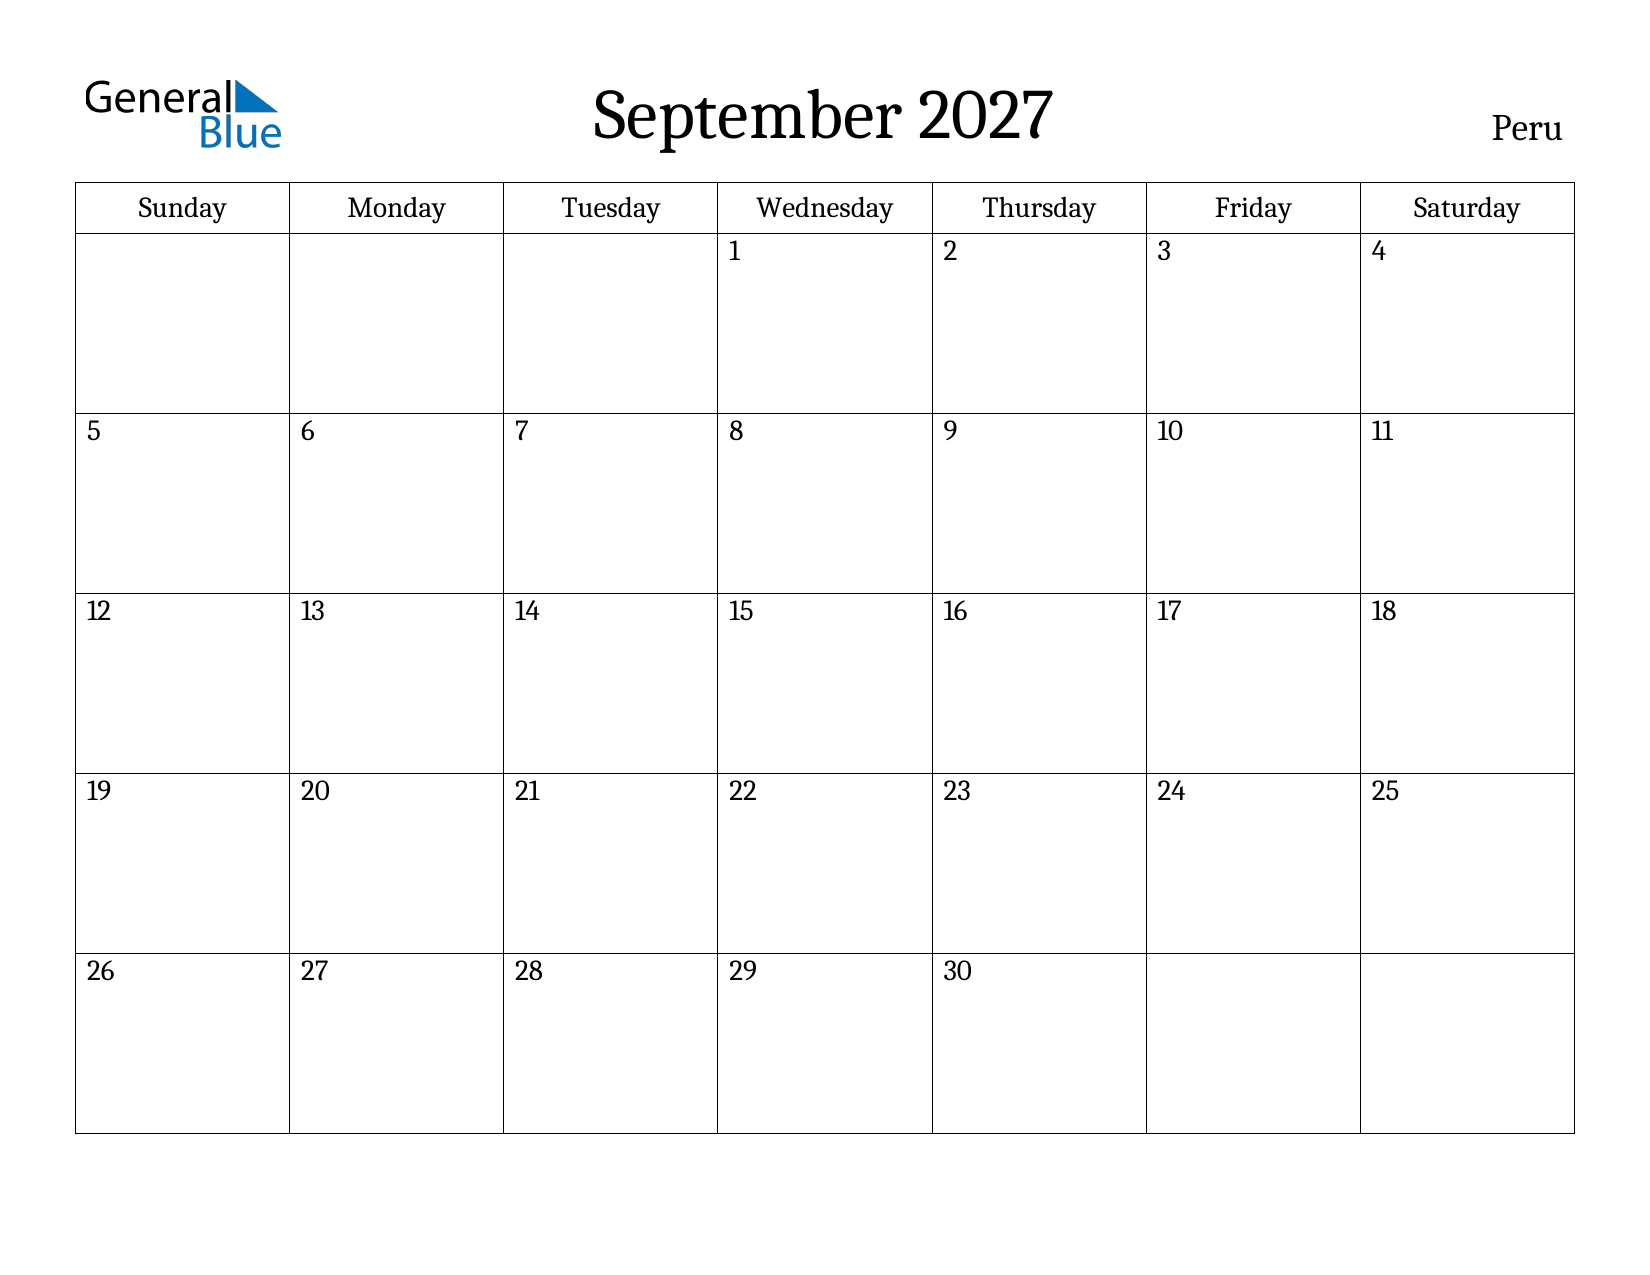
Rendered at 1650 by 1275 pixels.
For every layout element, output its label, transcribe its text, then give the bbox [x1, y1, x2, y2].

table_cell [1147, 954, 1360, 987]
table_cell 17 [1147, 594, 1360, 627]
table_cell [76, 808, 289, 953]
table_cell [290, 627, 503, 773]
table_cell 1 [718, 234, 932, 267]
table_cell 10 [1147, 414, 1360, 447]
table_cell 8 [718, 414, 932, 447]
table_cell 29 [718, 954, 932, 987]
table_cell [933, 267, 1146, 413]
table_cell 7 [504, 414, 717, 447]
table_cell [1361, 808, 1574, 953]
table_cell [1361, 954, 1574, 987]
table_cell 26 [76, 954, 289, 987]
table_cell Friday [1147, 183, 1360, 233]
table_cell Saturday [1361, 183, 1574, 233]
table_cell [933, 448, 1146, 593]
table_cell [718, 267, 932, 413]
table_cell [1147, 267, 1360, 413]
table_cell [504, 988, 717, 1133]
table_cell [290, 988, 503, 1133]
table_cell 9 [933, 414, 1146, 447]
table_cell 16 [933, 594, 1146, 627]
table_cell [504, 234, 717, 267]
table_cell [504, 808, 717, 953]
table_cell [290, 234, 503, 267]
table_cell [1361, 627, 1574, 773]
table_cell Tuesday [504, 183, 717, 233]
table_cell [1361, 988, 1574, 1133]
table_cell [290, 808, 503, 953]
table_cell Wednesday [718, 183, 932, 233]
table_cell 21 [504, 774, 717, 807]
table_cell 24 [1147, 774, 1360, 807]
table_cell 5 [76, 414, 289, 447]
table_cell [76, 627, 289, 773]
table_cell [718, 627, 932, 773]
table_cell 4 [1361, 234, 1574, 267]
table_cell 22 [718, 774, 932, 807]
table_cell [290, 267, 503, 413]
table_cell [1147, 808, 1360, 953]
table_cell 12 [76, 594, 289, 627]
table_cell 30 [933, 954, 1146, 987]
table_cell [1147, 448, 1360, 593]
table_cell 6 [290, 414, 503, 447]
table_cell 19 [76, 774, 289, 807]
table_cell 25 [1361, 774, 1574, 807]
table_cell [1361, 448, 1574, 593]
table_header Peru [1146, 75, 1574, 182]
table_cell Thursday [933, 183, 1146, 233]
table_cell [718, 808, 932, 953]
table_cell [504, 448, 717, 593]
table_cell [1361, 267, 1574, 413]
table_cell 13 [290, 594, 503, 627]
table_cell [933, 808, 1146, 953]
table_cell 27 [290, 954, 503, 987]
table_cell 15 [718, 594, 932, 627]
table_cell 2 [933, 234, 1146, 267]
table_cell [933, 627, 1146, 773]
table_cell [76, 234, 289, 267]
table_cell 14 [504, 594, 717, 627]
table_cell 3 [1147, 234, 1360, 267]
table_cell [933, 988, 1146, 1133]
table_cell 20 [290, 774, 503, 807]
table_cell [718, 448, 932, 593]
table_cell 11 [1361, 414, 1574, 447]
table_cell 23 [933, 774, 1146, 807]
table_cell Sunday [76, 183, 289, 233]
table_cell Monday [290, 183, 503, 233]
table_cell [1147, 627, 1360, 773]
table_cell [718, 988, 932, 1133]
table_cell [76, 988, 289, 1133]
table_cell [76, 448, 289, 593]
table_cell [76, 267, 289, 413]
picture [86, 80, 281, 148]
table_header September 2027 [504, 75, 1146, 182]
table_cell [504, 267, 717, 413]
table_cell 18 [1361, 594, 1574, 627]
table_cell [504, 627, 717, 773]
table_cell [290, 448, 503, 593]
table_cell 28 [504, 954, 717, 987]
table_cell [1147, 988, 1360, 1133]
table_header [76, 75, 503, 182]
